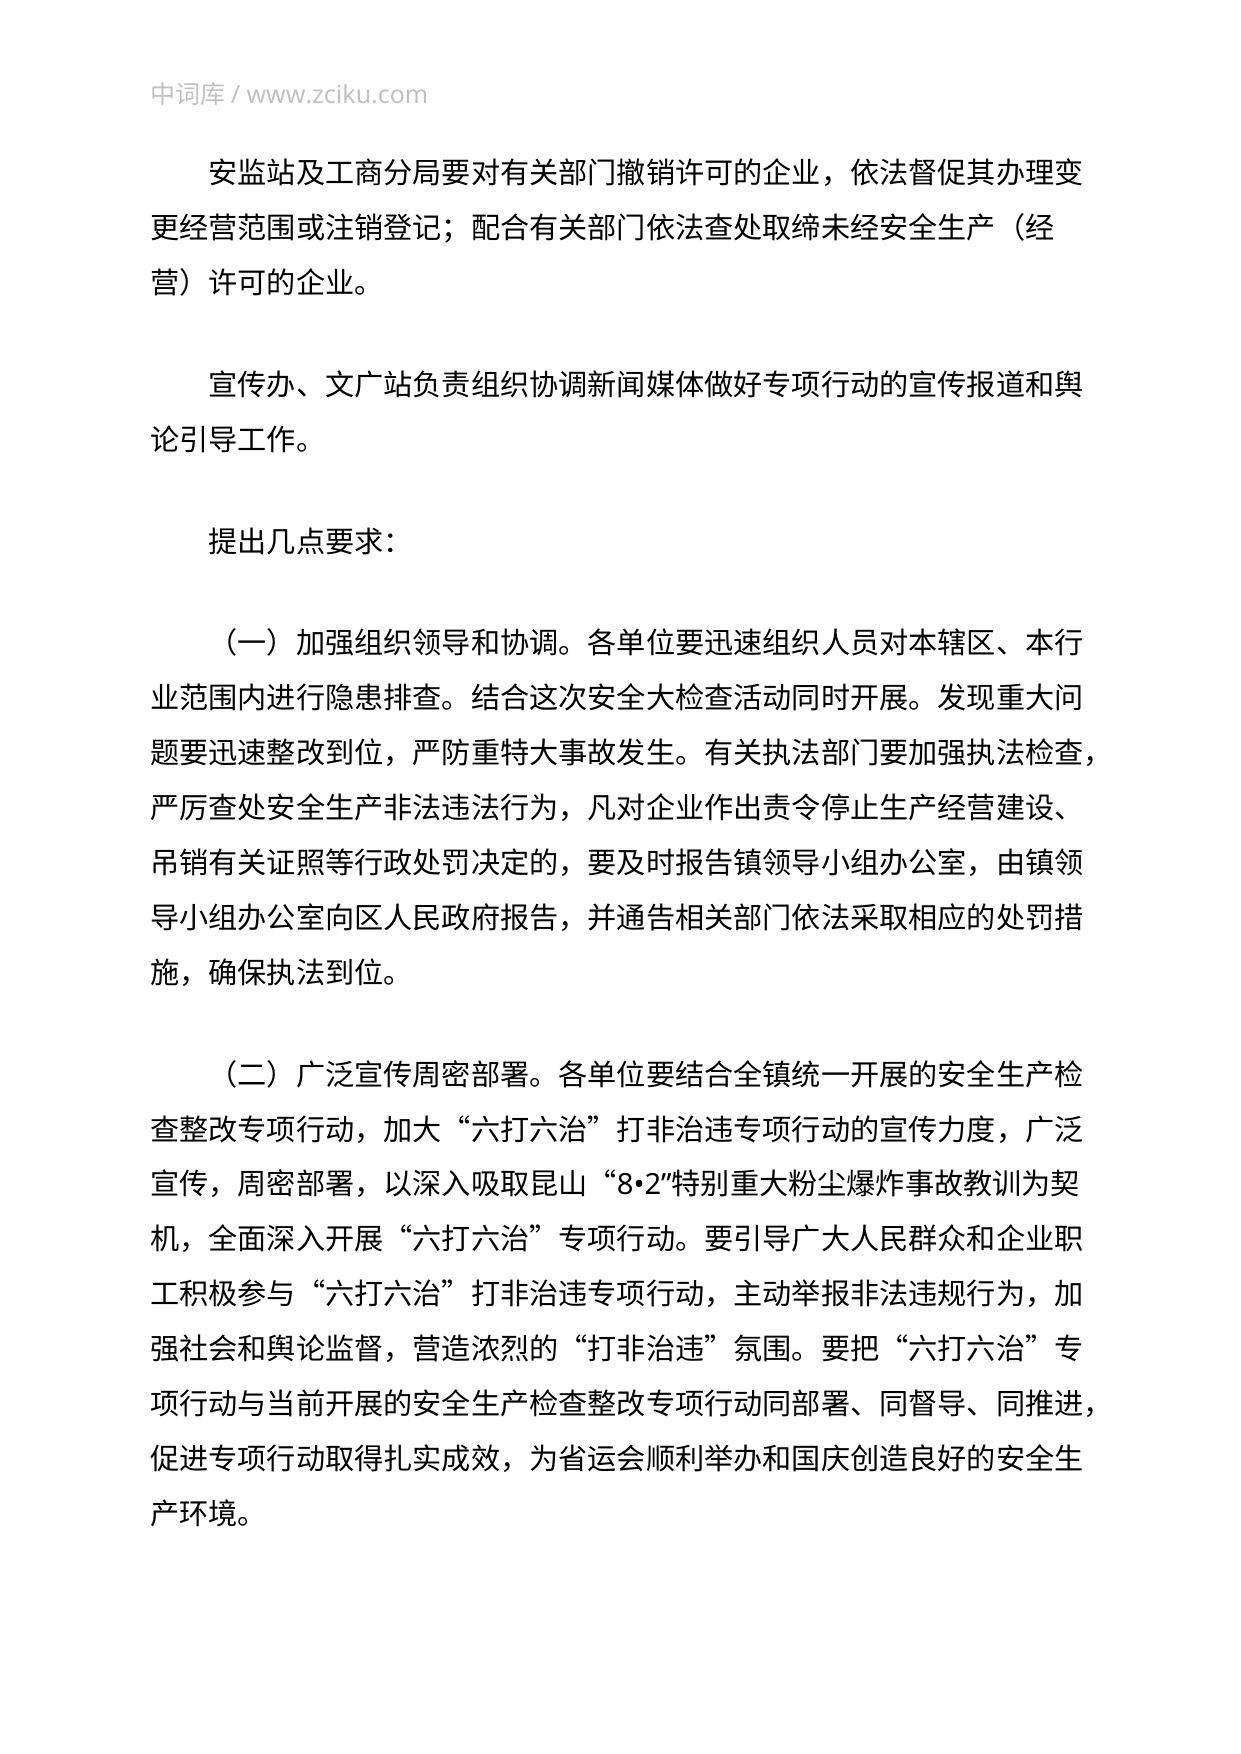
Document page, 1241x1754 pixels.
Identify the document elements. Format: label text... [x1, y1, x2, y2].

text （一）加强组织领导和协调。各单位要迅速组织人员对本辖区、本行业范围内进行隐患排查。结合这次安全大检查活动同时开展。发现重大问题要迅速整改到位，严防重特大事故发生。有关执法部门要加强执法检查，严厉查处安全生产非法违法行为，凡对企业作出责令停止生产经营建设、吊销有关证照等行政处罚决定的，要及时报告镇领导小组办公室，由镇领导小组办公室向区人民政府报告，并通告相关部门依法采取相应的处罚措施，确保执法到位。 [150, 620, 1090, 992]
text 安监站及工商分局要对有关部门撤销许可的企业，依法督促其办理变更经营范围或注销登记；配合有关部门依法查处取缔未经安全生产（经营）许可的企业。 [150, 150, 1090, 302]
text 宣传办、文广站负责组织协调新闻媒体做好专项行动的宣传报道和舆论引导工作。 [150, 362, 1090, 459]
text （二）广泛宣传周密部署。各单位要结合全镇统一开展的安全生产检查整改专项行动，加大“六打六治”打非治违专项行动的宣传力度，广泛宣传，周密部署，以深入吸取昆山“8•2”特别重大粉尘爆炸事故教训为契机，全面深入开展“六打六治”专项行动。要引导广大人民群众和企业职工积极参与“六打六治”打非治违专项行动，主动举报非法违规行为，加强社会和舆论监督，营造浓烈的“打非治违”氛围。要把“六打六治”专项行动与当前开展的安全生产检查整改专项行动同部署、同督导、同推进，促进专项行动取得扎实成效，为省运会顺利举办和国庆创造良好的安全生产环境。 [150, 1051, 1090, 1533]
text 提出几点要求： [150, 518, 1090, 561]
